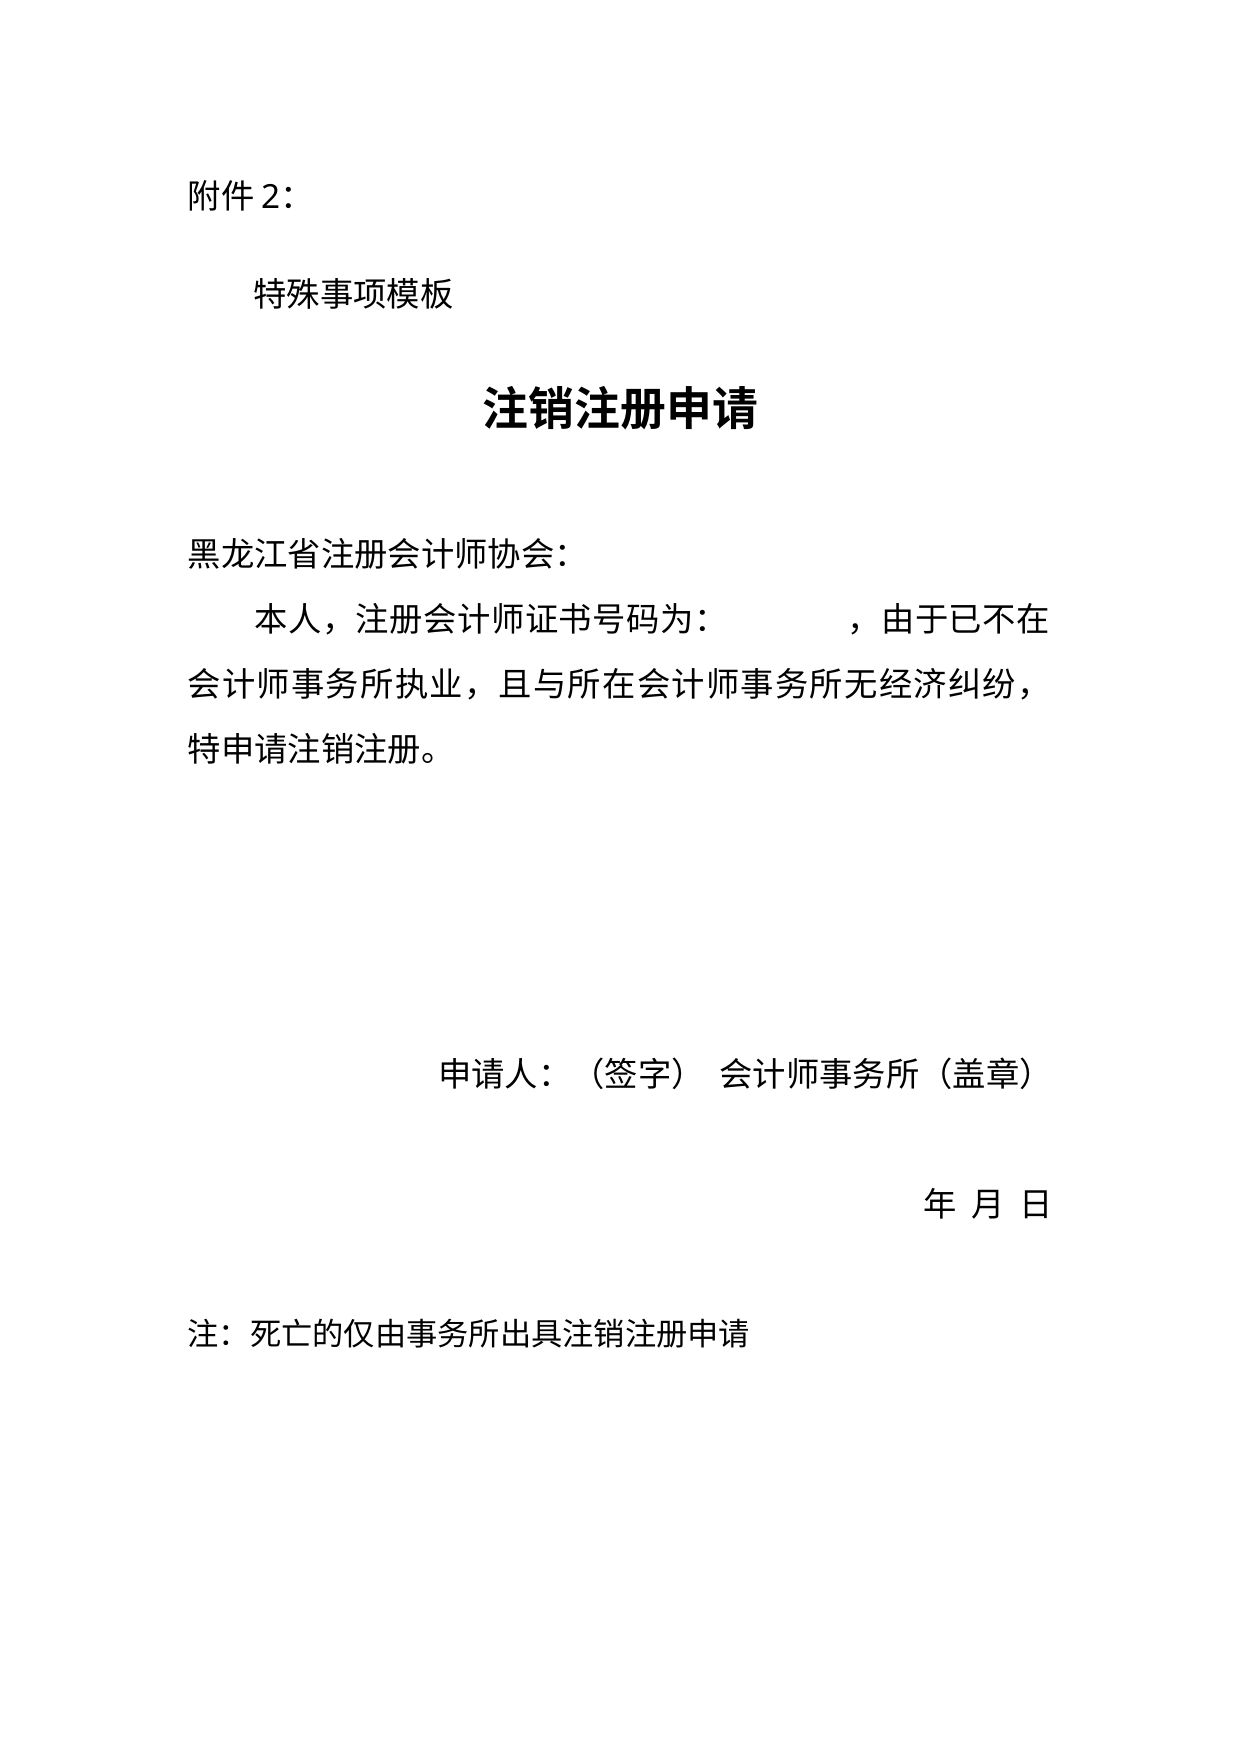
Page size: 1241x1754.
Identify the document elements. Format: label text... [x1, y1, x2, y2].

text 注销注册申请 [187, 357, 1053, 454]
text 本人，注册会计师证书号码为： ，由于已不在会计师事务所执业，且与所在会计师事务所无经济纠纷，特申请注销注册。 [187, 584, 1053, 779]
text 注：死亡的仅由事务所出具注销注册申请 [187, 1299, 1053, 1364]
text 特殊事项模板 [187, 259, 1053, 324]
text 年 月 日 [187, 1169, 1053, 1234]
text 附件2： [187, 162, 1053, 227]
text 申请人：（签字） 会计师事务所（盖章） [187, 1039, 1053, 1104]
text 黑龙江省注册会计师协会： [187, 519, 1053, 584]
